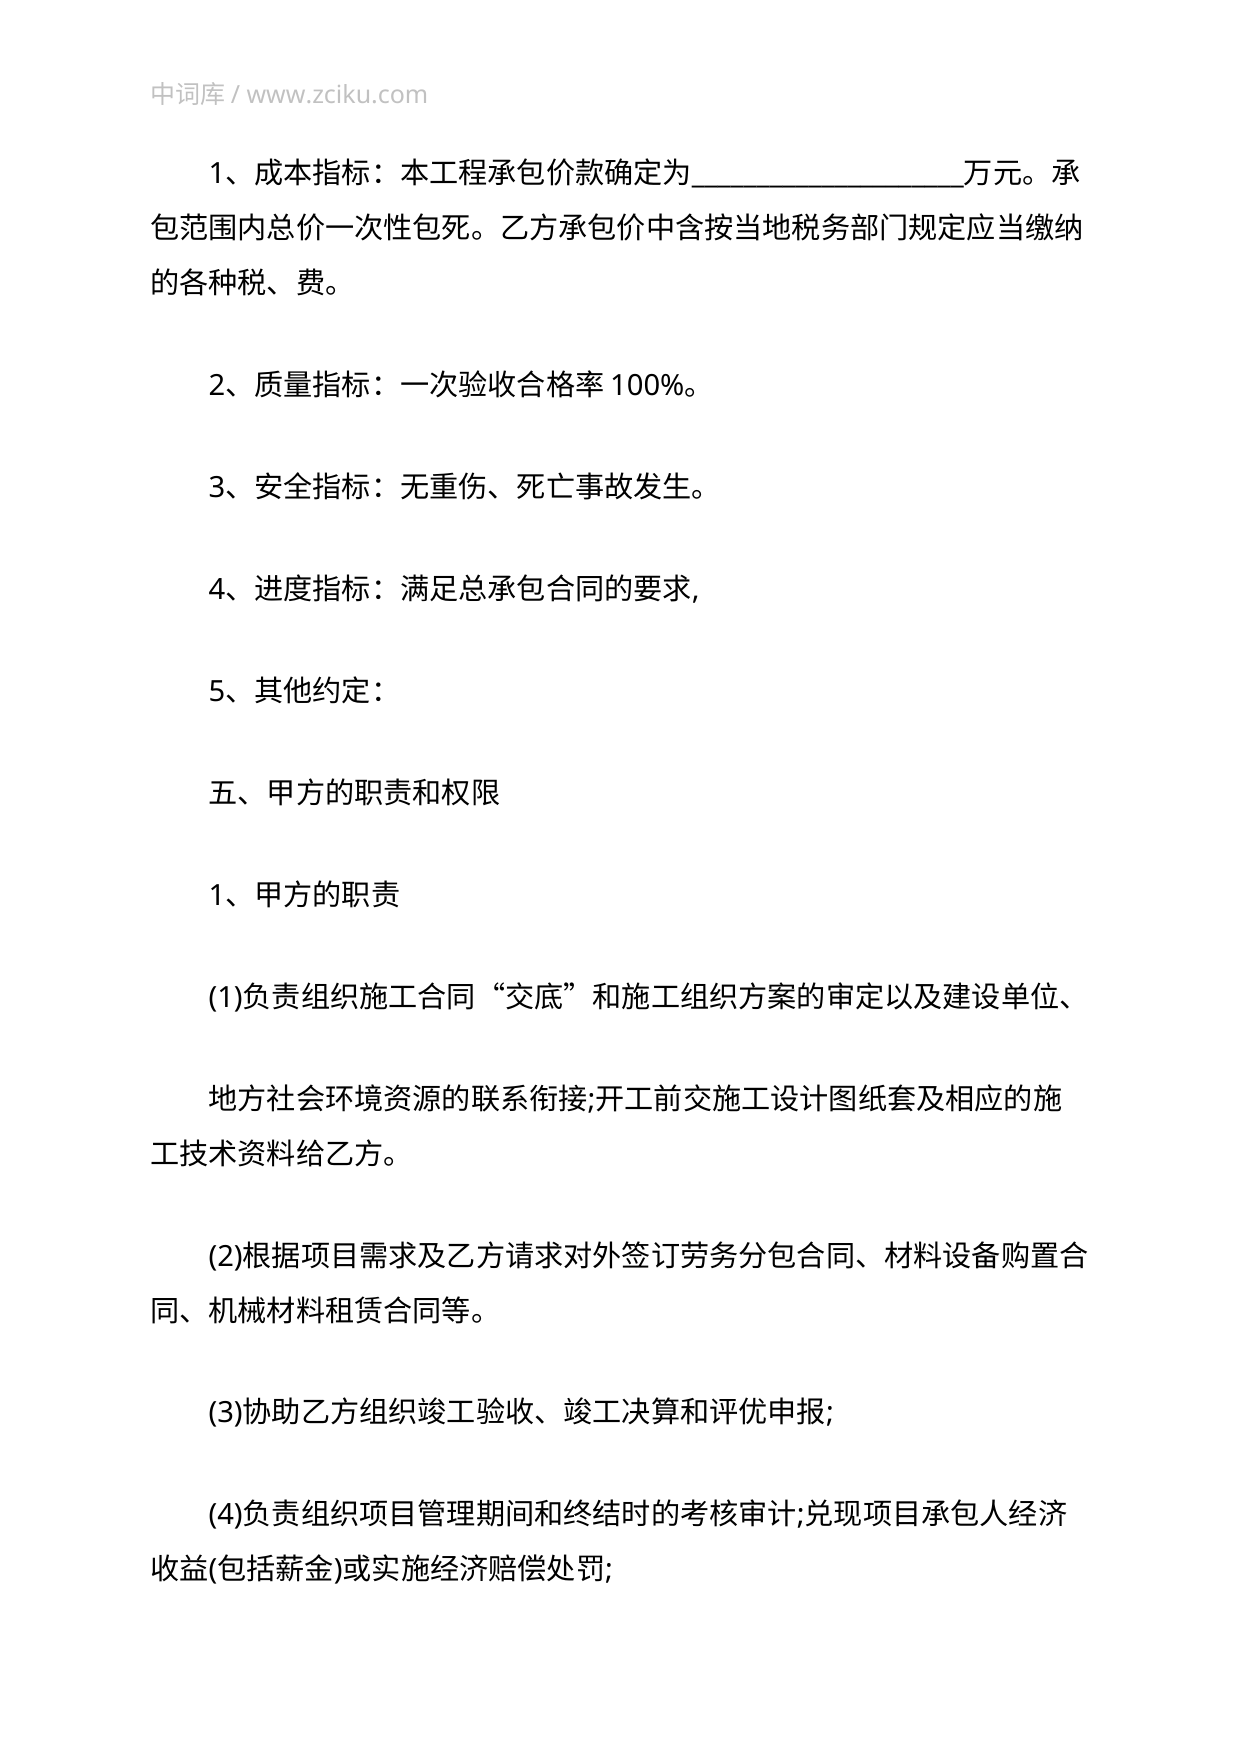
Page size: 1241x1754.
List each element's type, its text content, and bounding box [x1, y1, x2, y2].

text 1、成本指标：本工程承包价款确定为_____________________万元。承包范围内总价一次性包死。乙方承包价中含按当地税务部门规定应当缴纳的各种税、费。 [150, 150, 1090, 302]
text 1、甲方的职责 [150, 871, 1090, 914]
text 地方社会环境资源的联系衔接;开工前交施工设计图纸套及相应的施工技术资料给乙方。 [150, 1075, 1090, 1173]
text 3、安全指标：无重伤、死亡事故发生。 [150, 464, 1090, 506]
text 五、甲方的职责和权限 [150, 769, 1090, 812]
text 2、质量指标：一次验收合格率100%。 [150, 362, 1090, 404]
text (1)负责组织施工合同“交底”和施工组织方案的审定以及建设单位、 [150, 973, 1090, 1016]
text 5、其他约定： [150, 668, 1090, 710]
text (3)协助乙方组织竣工验收、竣工决算和评优申报; [150, 1389, 1090, 1431]
text (2)根据项目需求及乙方请求对外签订劳务分包合同、材料设备购置合同、机械材料租赁合同等。 [150, 1232, 1090, 1329]
text 4、进度指标：满足总承包合同的要求, [150, 566, 1090, 608]
text (4)负责组织项目管理期间和终结时的考核审计;兑现项目承包人经济收益(包括薪金)或实施经济赔偿处罚; [150, 1491, 1090, 1588]
